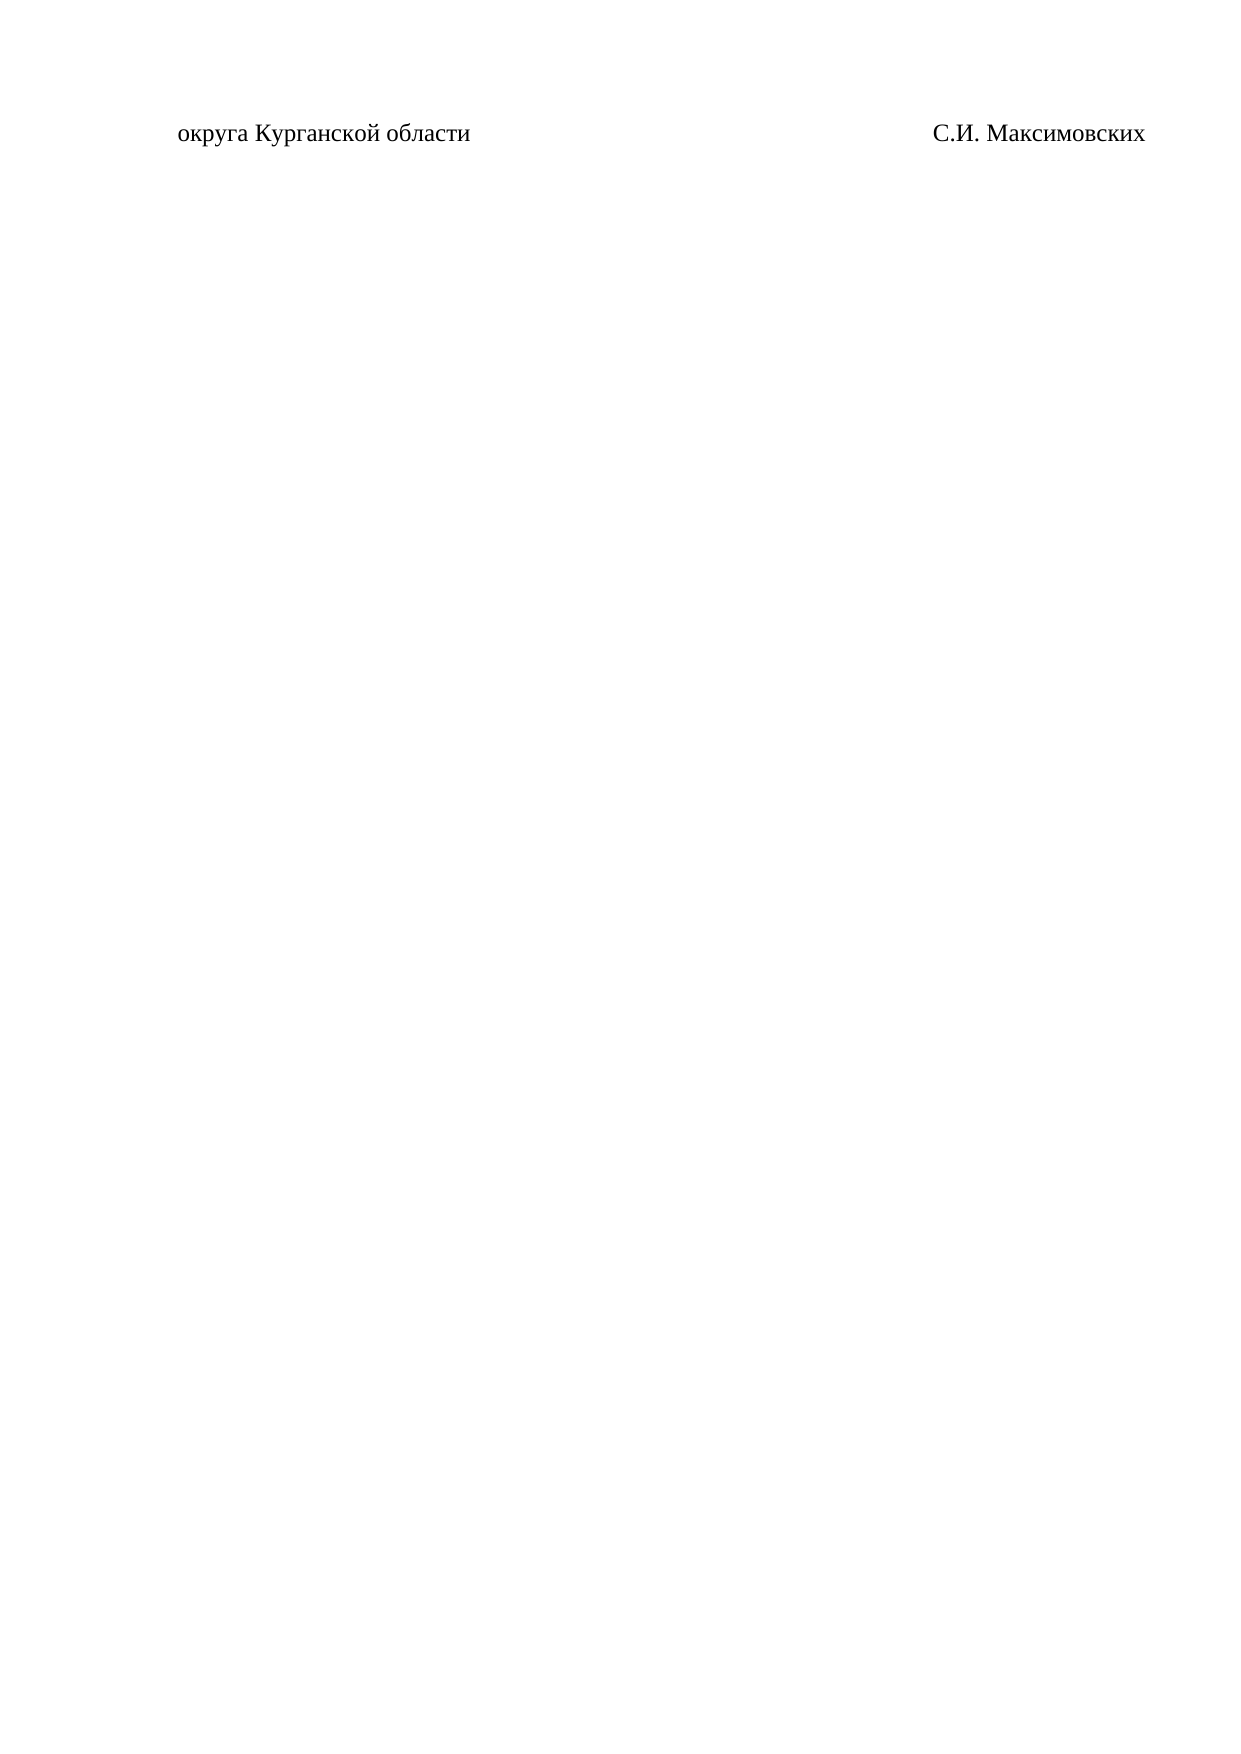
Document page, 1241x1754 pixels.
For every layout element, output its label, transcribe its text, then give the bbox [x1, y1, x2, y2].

text округа Курганской области С.И. Максимовских [177, 118, 1152, 147]
